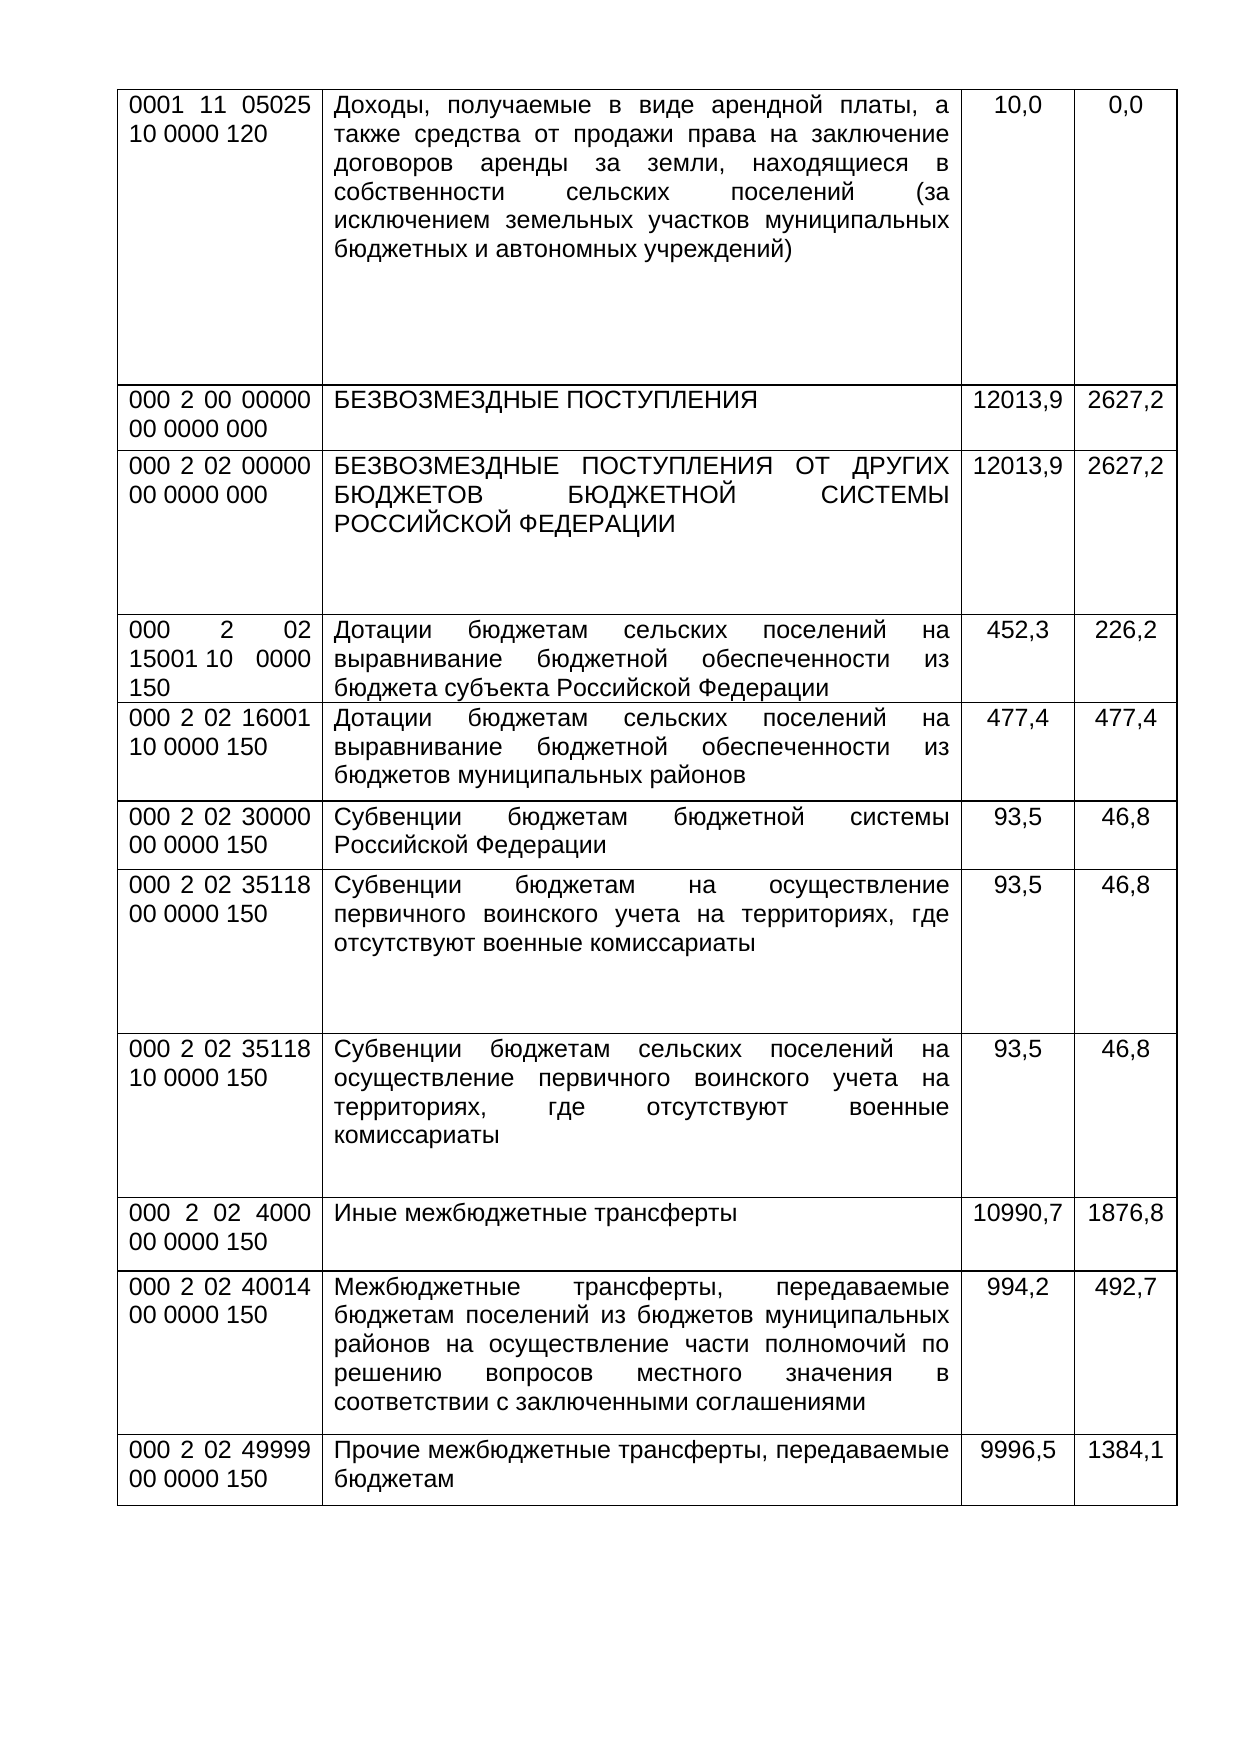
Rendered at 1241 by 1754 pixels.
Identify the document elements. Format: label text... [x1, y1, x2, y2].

table_cell 2627,2 [1075, 451, 1176, 614]
table_cell 000 2 02 30000 00 0000 150 [118, 802, 322, 869]
table_cell Субвенции бюджетам на осуществление первичного воинского учета на территориях, где отсутствуют военные комиссариаты [323, 870, 961, 1033]
table_cell 000 2 02 35118 00 0000 150 [118, 870, 322, 1033]
table_cell 492,7 [1075, 1272, 1176, 1434]
table_cell 000 2 02 35118 10 0000 150 [118, 1034, 322, 1197]
table_cell 93,5 [962, 1034, 1074, 1197]
table_cell 93,5 [962, 870, 1074, 1033]
table_cell 000 2 02 15001 10 0000 150 [118, 615, 322, 701]
table_cell БЕЗВОЗМЕЗДНЫЕ ПОСТУПЛЕНИЯ [323, 386, 961, 449]
table_cell Межбюджетные трансферты, передаваемые бюджетам поселений из бюджетов муниципальных районов на осуществление части полномочий по решению вопросов местного значения в соответствии с заключенными соглашениями [323, 1272, 961, 1434]
table_cell Иные межбюджетные трансферты [323, 1198, 961, 1270]
table_cell 000 2 02 49999 00 0000 150 [118, 1435, 322, 1504]
table_cell Субвенции бюджетам сельских поселений на осуществление первичного воинского учета на территориях, где отсутствуют военные комиссариаты [323, 1034, 961, 1197]
table_cell 46,8 [1075, 870, 1176, 1033]
table_cell 12013,9 [962, 386, 1074, 449]
table_cell Доходы, получаемые в виде арендной платы, а также средства от продажи права на заключение договоров аренды за земли, находящиеся в собственности сельских поселений (за исключением земельных участков муниципальных бюджетных и автономных учреждений) [323, 90, 961, 384]
table_cell 0001 11 05025 10 0000 120 [118, 90, 322, 384]
table_cell 000 2 00 00000 00 0000 000 [118, 386, 322, 449]
table_cell 000 2 02 4000 00 0000 150 [118, 1198, 322, 1270]
table_cell 226,2 [1075, 615, 1176, 701]
table_cell Дотации бюджетам сельских поселений на выравнивание бюджетной обеспеченности из бюджетов муниципальных районов [323, 703, 961, 800]
table_cell 477,4 [1075, 703, 1176, 800]
table_cell 452,3 [962, 615, 1074, 701]
table_cell 9996,5 [962, 1435, 1074, 1504]
table_cell 994,2 [962, 1272, 1074, 1434]
table_cell 46,8 [1075, 1034, 1176, 1197]
table_cell 10,0 [962, 90, 1074, 384]
table_cell Дотации бюджетам сельских поселений на выравнивание бюджетной обеспеченности из бюджета субъекта Российской Федерации [323, 615, 961, 701]
table_cell 46,8 [1075, 802, 1176, 869]
table_cell 1876,8 [1075, 1198, 1176, 1270]
table_cell Субвенции бюджетам бюджетной системы Российской Федерации [323, 802, 961, 869]
table_cell 0,0 [1075, 90, 1176, 384]
table_cell 000 2 02 00000 00 0000 000 [118, 451, 322, 614]
table_cell 10990,7 [962, 1198, 1074, 1270]
table_cell Прочие межбюджетные трансферты, передаваемые бюджетам [323, 1435, 961, 1504]
table_cell БЕЗВОЗМЕЗДНЫЕ ПОСТУПЛЕНИЯ ОТ ДРУГИХ БЮДЖЕТОВ БЮДЖЕТНОЙ СИСТЕМЫ РОССИЙСКОЙ ФЕДЕРАЦИИ [323, 451, 961, 614]
table_cell 12013,9 [962, 451, 1074, 614]
table_cell 1384,1 [1075, 1435, 1176, 1504]
table_cell 000 2 02 16001 10 0000 150 [118, 703, 322, 800]
table_cell 2627,2 [1075, 386, 1176, 449]
table_cell 477,4 [962, 703, 1074, 800]
table_cell 000 2 02 40014 00 0000 150 [118, 1272, 322, 1434]
table_cell 93,5 [962, 802, 1074, 869]
